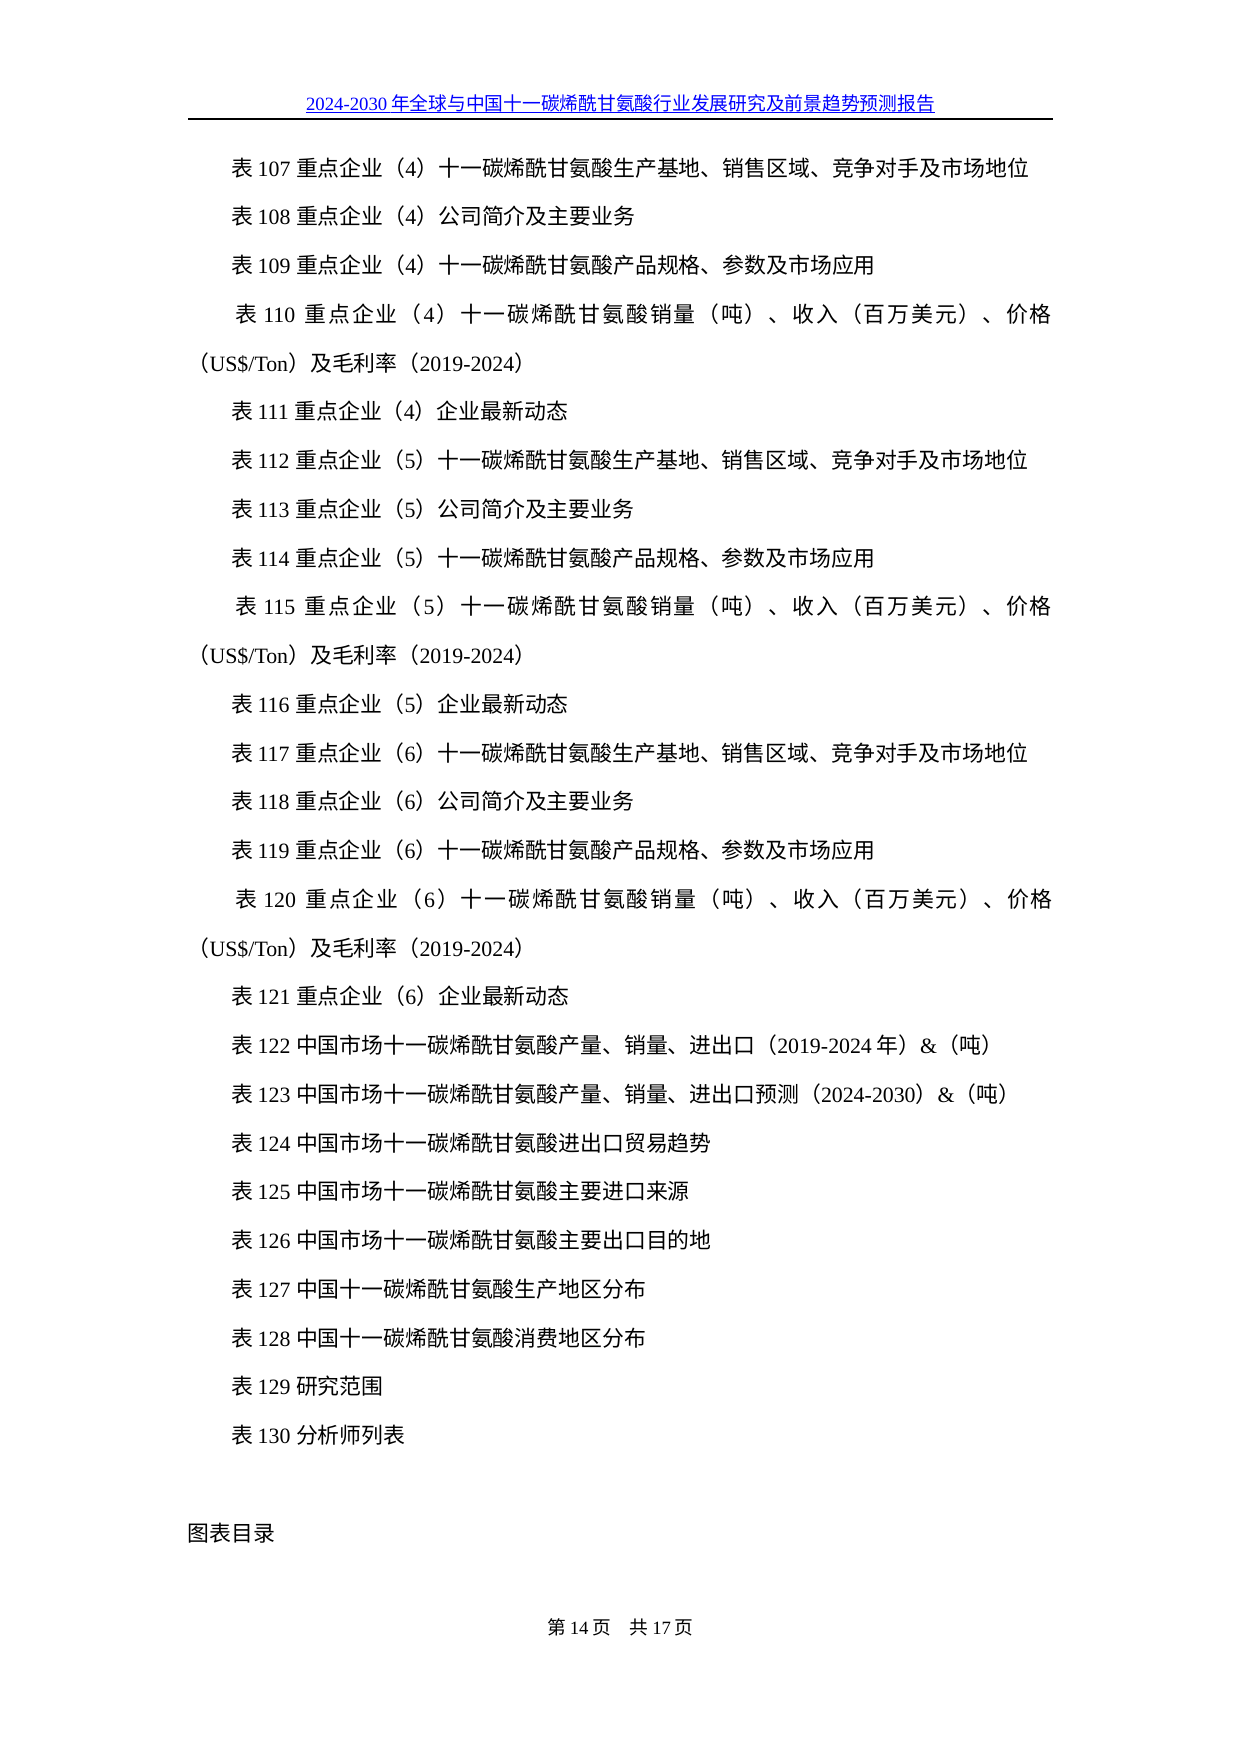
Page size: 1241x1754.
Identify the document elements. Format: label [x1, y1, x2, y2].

text [187, 150, 1053, 1548]
